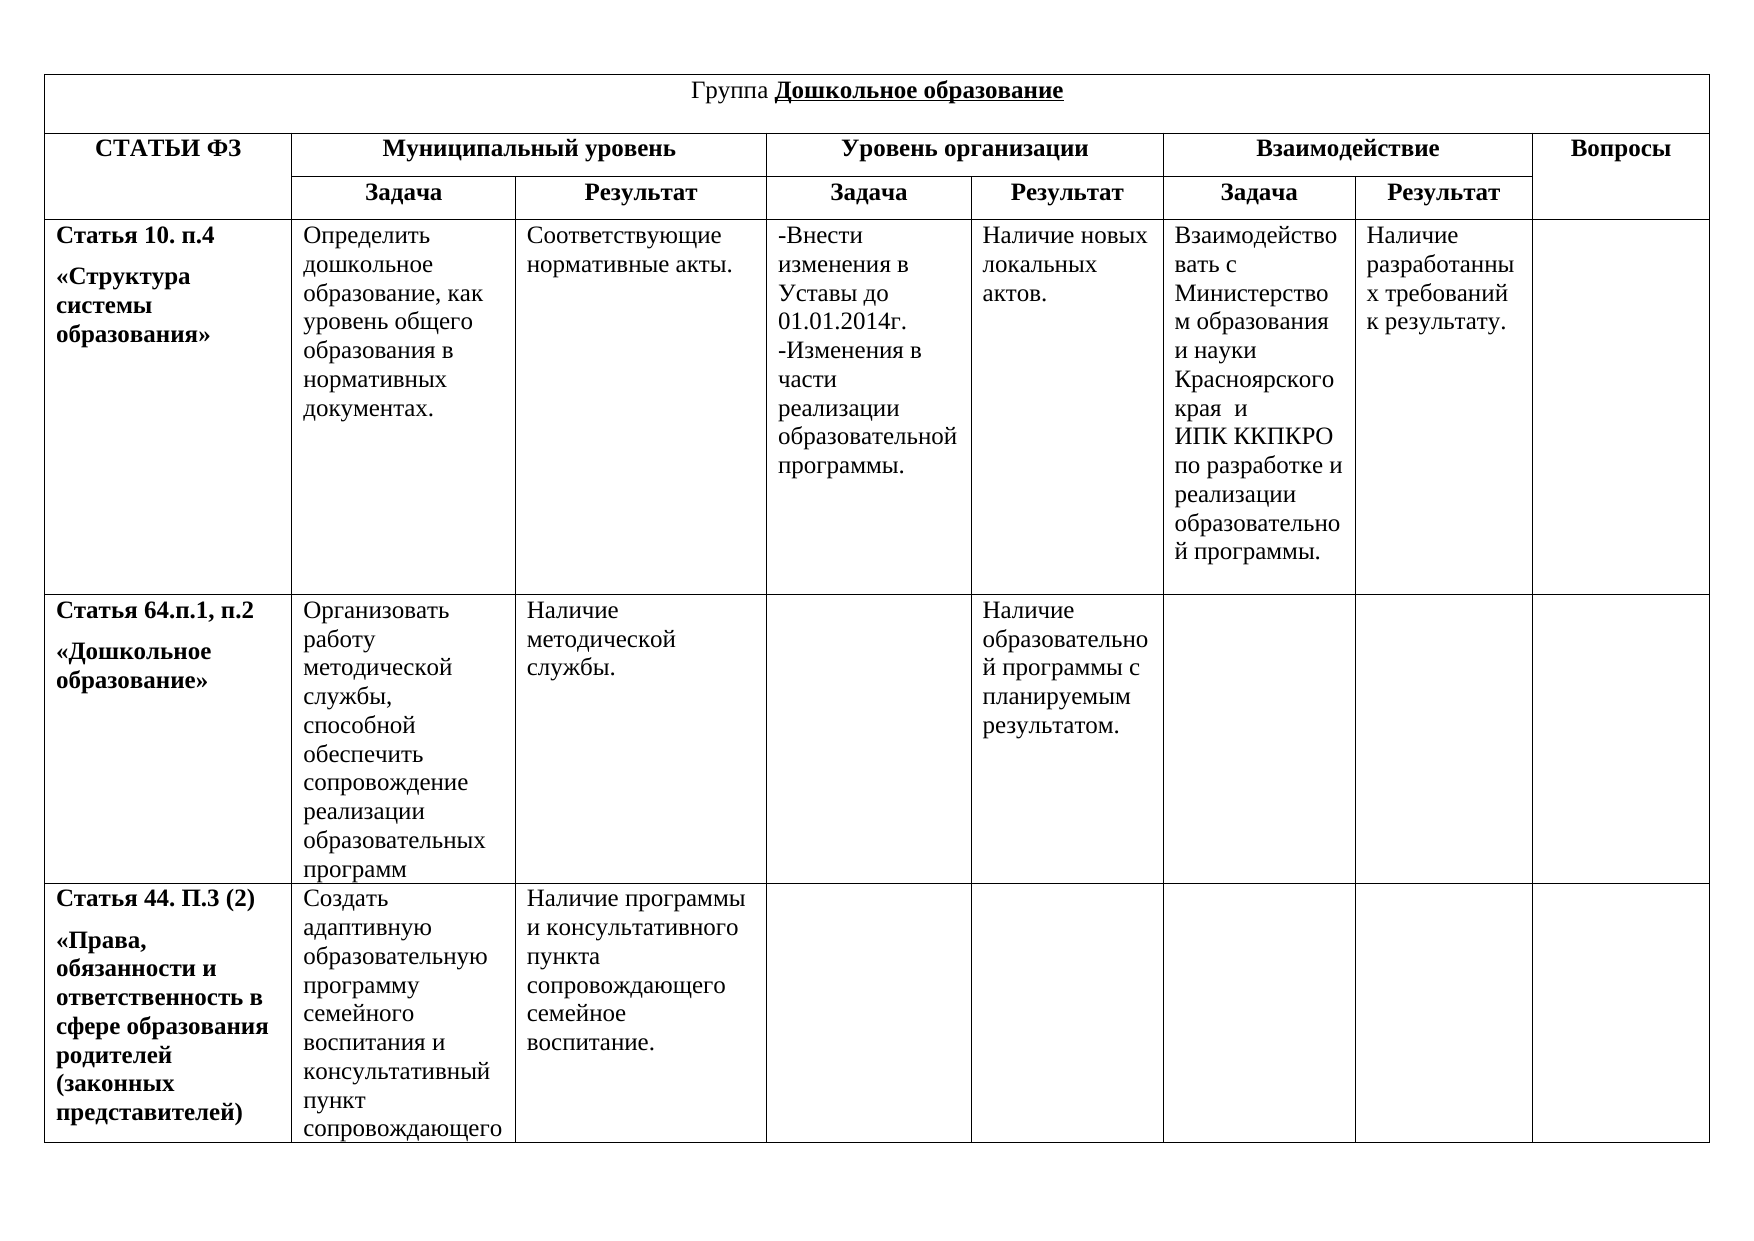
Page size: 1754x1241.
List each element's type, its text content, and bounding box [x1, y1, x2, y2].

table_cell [292, 884, 515, 1142]
table_cell Определить дошкольное образование, как уровень общего образования в нормативных документах. [292, 220, 515, 594]
table_cell Взаимодействовать с Министерством образования и науки Красноярского края и ИПК ККПКРО по разработке и реализации образовательной программы. [1164, 220, 1355, 594]
table_cell [1533, 595, 1709, 882]
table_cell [516, 884, 766, 1142]
table_cell Результат [516, 177, 766, 219]
table_cell Вопросы [1533, 134, 1709, 219]
table_cell Муниципальный уровень [292, 134, 766, 176]
table_cell [972, 884, 1163, 1142]
table_cell Статья 64.п.1, п.2 «Дошкольное образование» [45, 595, 291, 882]
table_cell -Внести изменения в Уставы до 01.01.2014г. -Изменения в части реализации образовательной программы. [767, 220, 971, 594]
table_cell Результат [972, 177, 1163, 219]
table_cell Результат [1356, 177, 1532, 219]
table_cell Уровень организации [767, 134, 1163, 176]
table_cell СТАТЬИ ФЗ [45, 134, 291, 219]
table_cell [1356, 595, 1532, 882]
table_header Группа Дошкольное образование [45, 75, 1709, 132]
table_cell Статья 10. п.4 «Структура системы образования» [45, 220, 291, 594]
table_cell Организовать работу методической службы, способной обеспечить сопровождение реализации образовательных программ [292, 595, 515, 882]
table_cell Наличие образовательной программы с планируемым результатом. [972, 595, 1163, 882]
table_cell Наличие новых локальных актов. [972, 220, 1163, 594]
table_cell Наличие разработанных требований к результату. [1356, 220, 1532, 594]
table_cell [1164, 884, 1355, 1142]
table_cell Задача [767, 177, 971, 219]
table_cell [1164, 595, 1355, 882]
table_cell Задача [1164, 177, 1355, 219]
table_cell [1356, 884, 1532, 1142]
table_cell [1533, 220, 1709, 594]
table_cell [1533, 884, 1709, 1142]
table_cell Соответствующие нормативные акты. [516, 220, 766, 594]
table_cell Наличие методической службы. [516, 595, 766, 882]
table_cell Задача [292, 177, 515, 219]
table_cell [767, 884, 971, 1142]
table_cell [45, 884, 291, 1142]
table_cell Взаимодействие [1164, 134, 1532, 176]
table_cell [767, 595, 971, 882]
